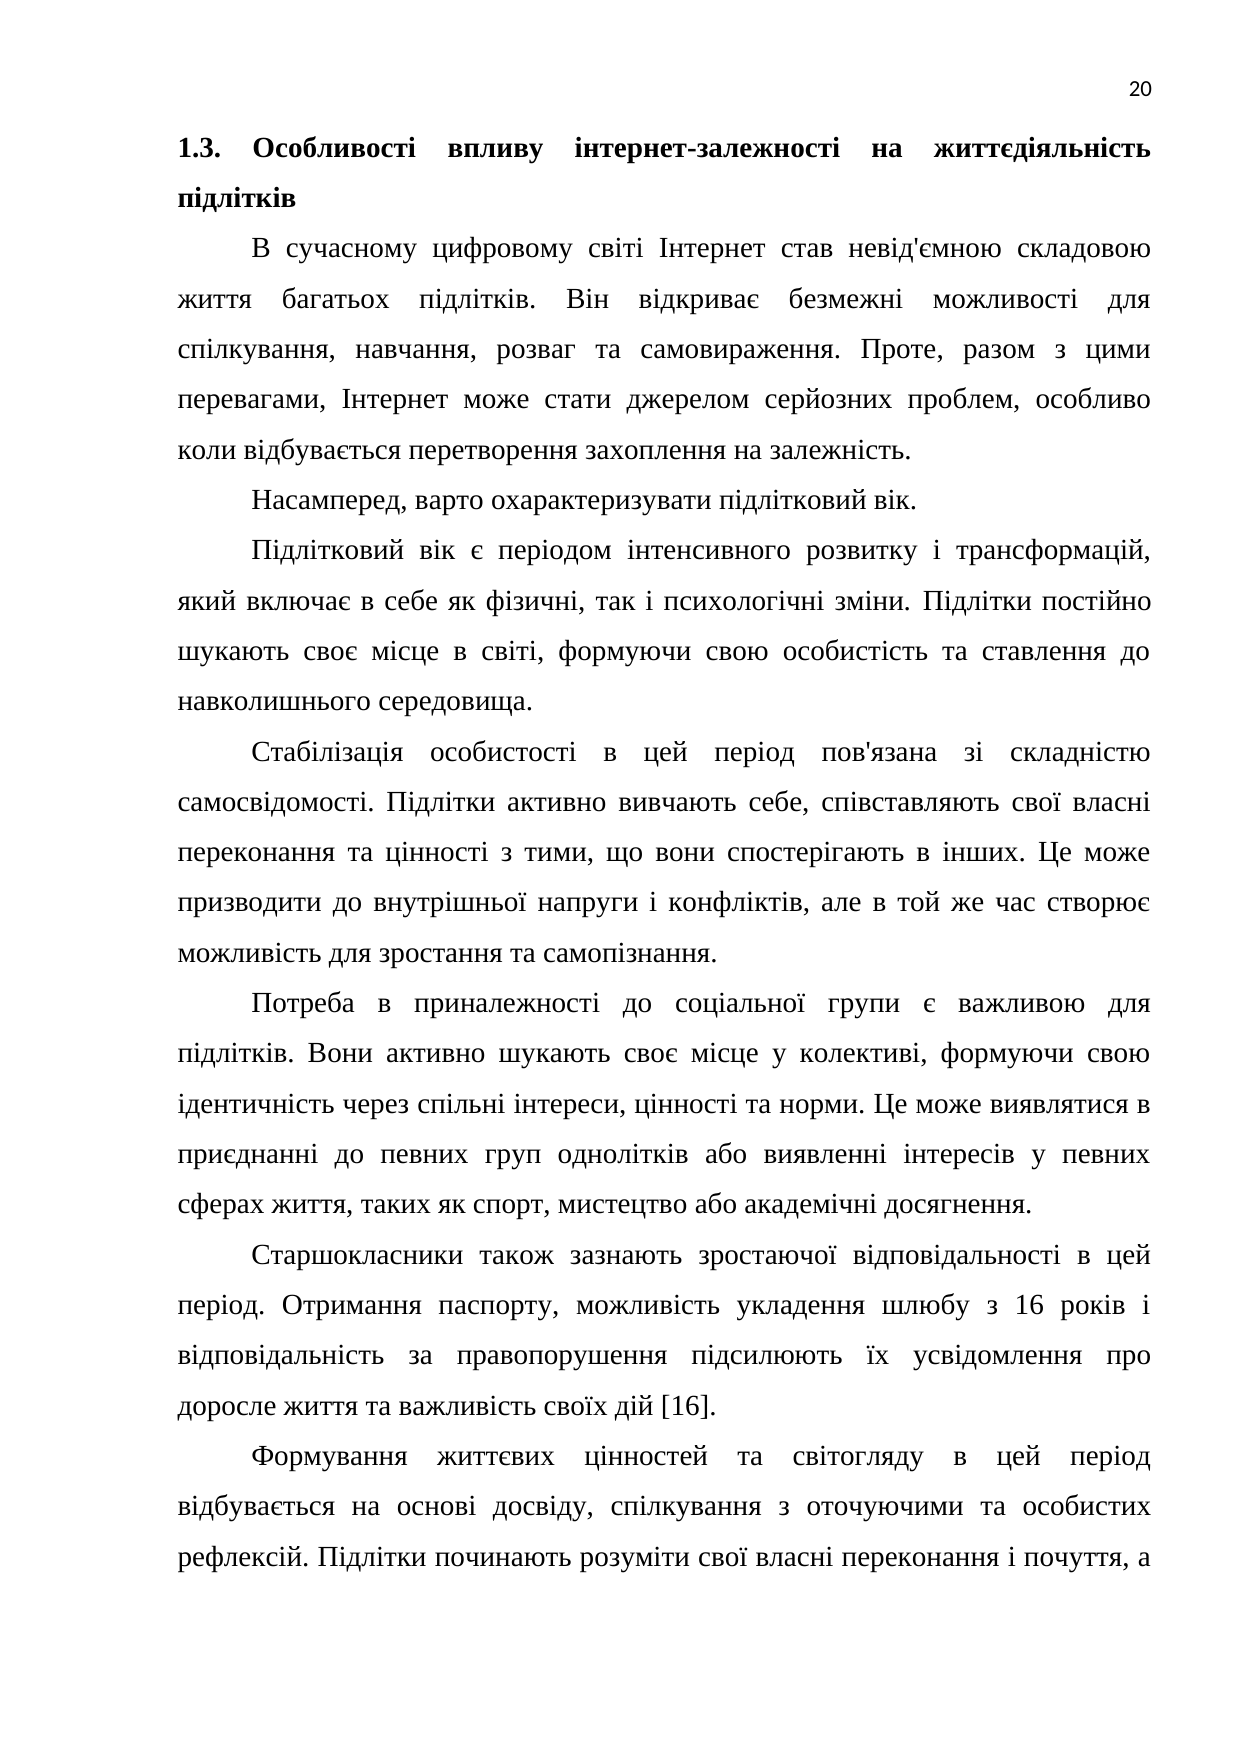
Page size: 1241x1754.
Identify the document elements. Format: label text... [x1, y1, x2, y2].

text Старшокласники також зазнають зростаючої відповідальності в цей період. Отримання паспорту, можливість укладення шлюбу з 16 років і відповідальність за правопорушення підсилюють їх усвідомлення про доросле життя та важливість своїх дій [16]. [177, 1237, 1152, 1421]
text Стабілізація особистості в цей період пов'язана зі складністю самосвідомості. Підлітки активно вивчають себе, співставляють свої власні переконання та цінності з тими, що вони спостерігають в інших. Це може призводити до внутрішньої напруги і конфліктів, але в той же час створює можливість для зростання та самопізнання. [177, 734, 1152, 968]
text Підлітковий вік є періодом інтенсивного розвитку і трансформацій, який включає в себе як фізичні, так і психологічні зміни. Підлітки постійно шукають своє місце в світі, формуючи свою особистість та ставлення до навколишнього середовища. [177, 532, 1152, 717]
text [177, 1438, 1152, 1572]
text Насамперед, варто охарактеризувати підлітковий вік. [177, 482, 1152, 516]
text Потреба в приналежності до соціальної групи є важливою для підлітків. Вони активно шукають своє місце у колективі, формуючи свою ідентичність через спільні інтереси, цінності та норми. Це може виявлятися в приєднанні до певних груп однолітків або виявленні інтересів у певних сферах життя, таких як спорт, мистецтво або академічні досягнення. [177, 985, 1152, 1220]
text В сучасному цифровому світі Інтернет став невід'ємною складовою життя багатьох підлітків. Він відкриває безмежні можливості для спілкування, навчання, розваг та самовираження. Проте, разом з цими перевагами, Інтернет може стати джерелом серйозних проблем, особливо коли відбувається перетворення захоплення на залежність. [177, 231, 1152, 465]
subtitle 1.3. Особливості впливу інтернет-залежності на життєдіяльність підлітків [177, 130, 1152, 214]
